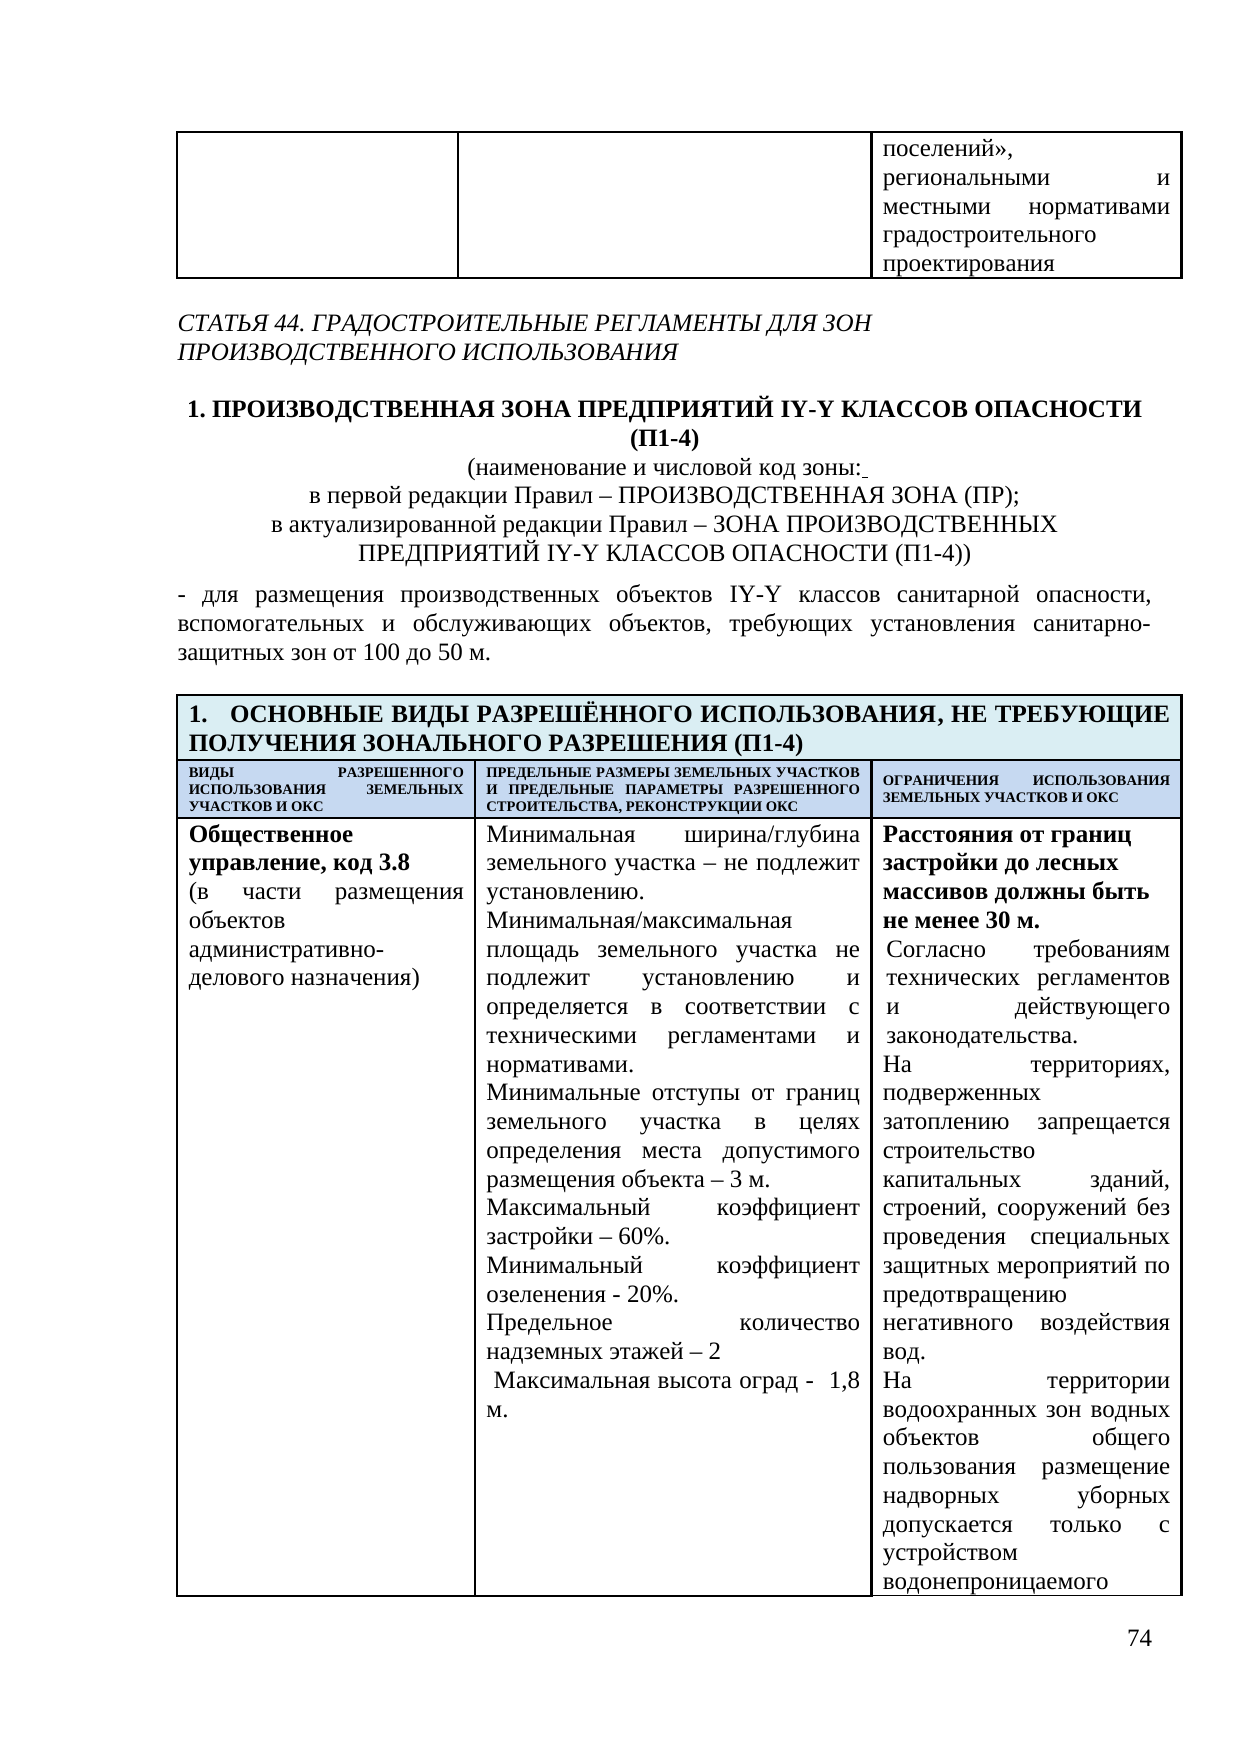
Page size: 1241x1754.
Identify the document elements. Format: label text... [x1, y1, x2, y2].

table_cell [459, 133, 870, 277]
table_cell ВИДЫ РАЗРЕШЕННОГО ИСПОЛЬЗОВАНИЯ ЗЕМЕЛЬНЫХ УЧАСТКОВ И ОКС [178, 761, 474, 817]
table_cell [873, 133, 1180, 277]
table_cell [178, 133, 457, 277]
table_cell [476, 819, 870, 1595]
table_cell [178, 819, 474, 1595]
table_header 1. ОСНОВНЫЕ ВИДЫ РАЗРЕШЁННОГО ИСПОЛЬЗОВАНИЯ, не требующие получения зонального разрешения (П1-4) [178, 696, 1180, 759]
text 1. ПРОИЗВОДСТВЕННАЯ ЗОНА предприятий IY-Y классов опасности (П1-4) [177, 394, 1152, 452]
text - для размещения производственных объектов IY-Y классов санитарной опасности, вспомогательных и обслуживающих объектов, требующих установления санитарно-защитных зон от 100 до 50 м. [177, 579, 1152, 665]
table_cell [873, 819, 1180, 1595]
text (наименование и числовой код зоны: [177, 452, 1152, 480]
text в актуализированной редакции Правил – Зона производственных предприятий IY-Y классов опасности (П1-4)) [177, 509, 1152, 567]
table_cell ОГРАНИЧЕНИЯ ИСПОЛЬЗОВАНИЯ ЗЕМЕЛЬНЫХ УЧАСТКОВ И ОКС [873, 761, 1180, 817]
text в первой редакции Правил – ПРОИЗВОДСТВЕННАЯ ЗОНА (ПР); [177, 480, 1152, 509]
text СТАТЬЯ 44. градостроительные регламенты для зон производственного использования [177, 308, 1152, 365]
table_cell ПРЕДЕЛЬНЫЕ РАЗМЕРЫ ЗЕМЕЛЬНЫХ УЧАСТКОВ И ПРЕДЕЛЬНЫЕ ПАРАМЕТРЫ РАЗРЕШЕННОГО СТРОИТЕЛЬСТВА, РЕКОНСТРУКЦИИ ОКС [476, 761, 870, 817]
